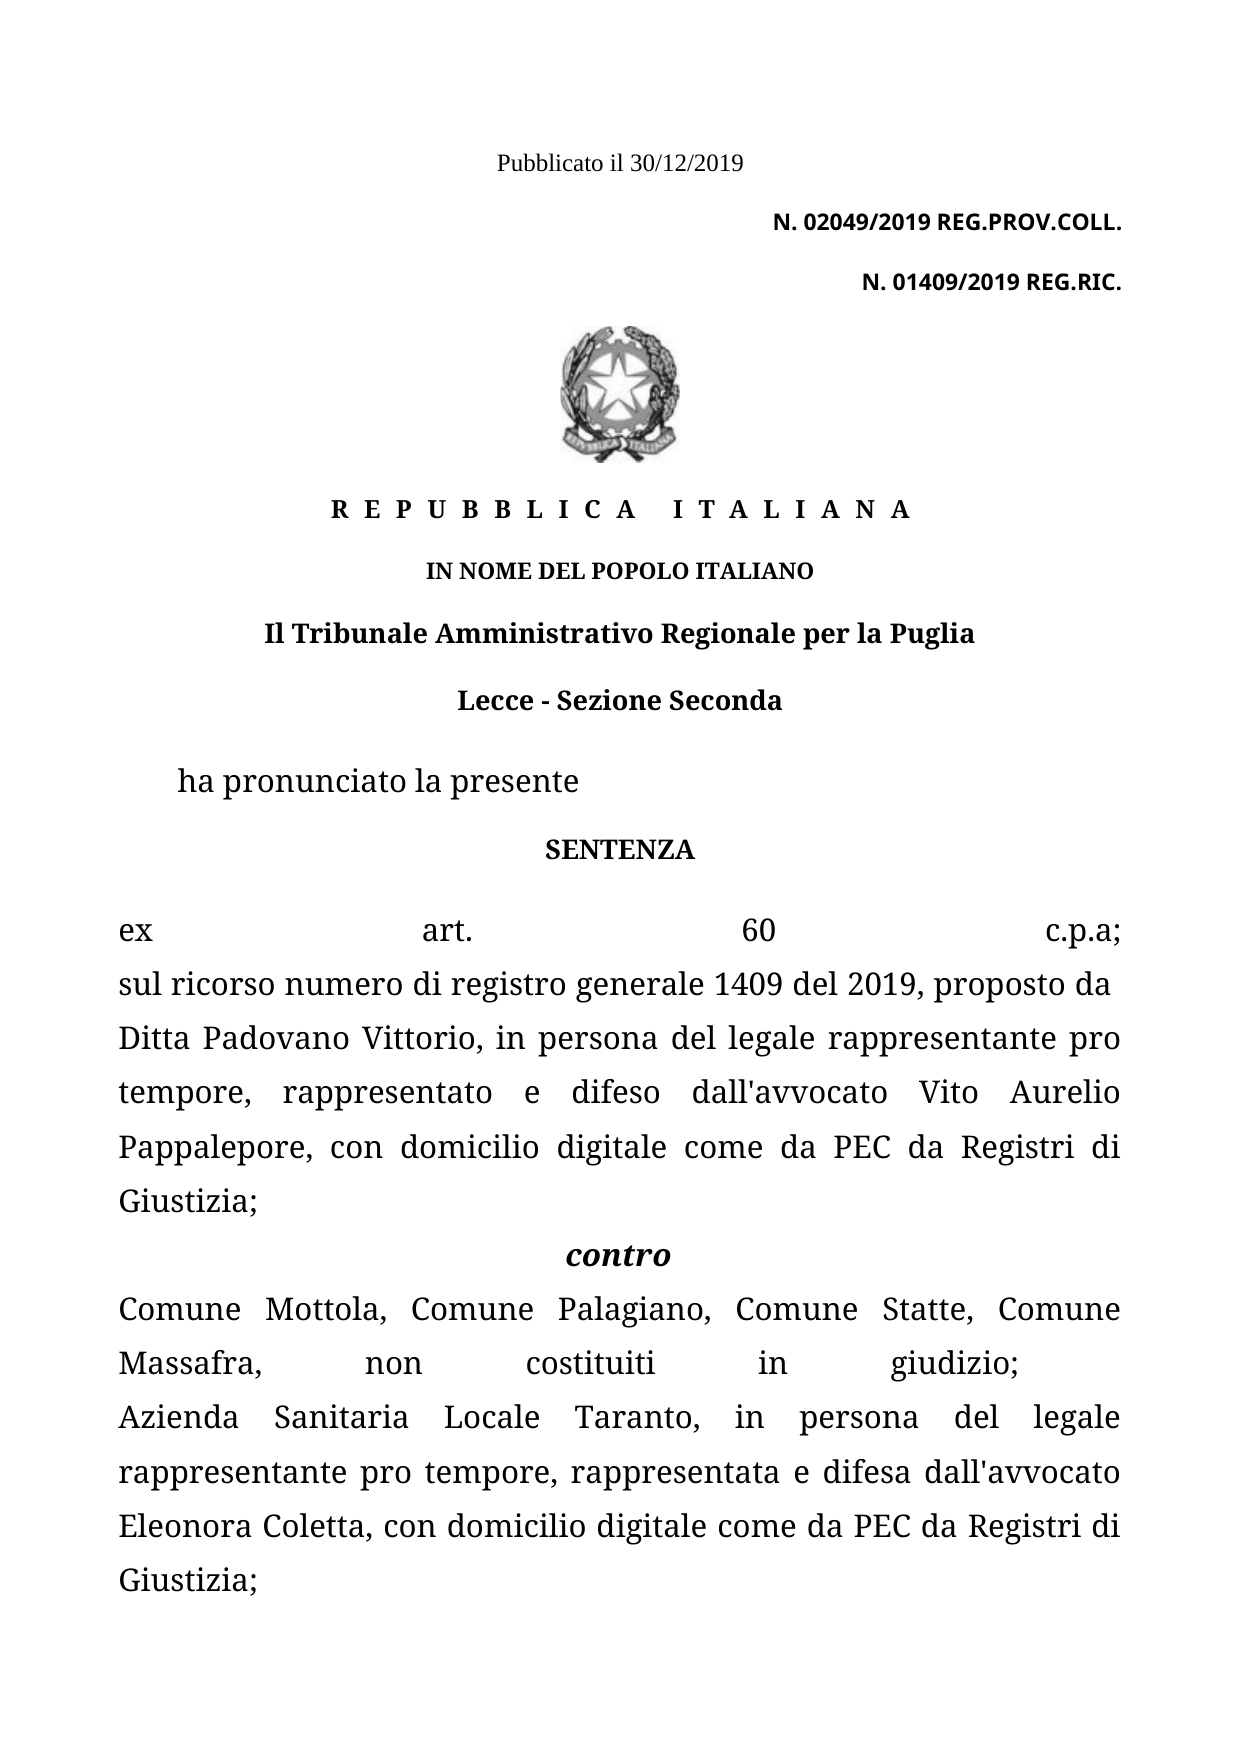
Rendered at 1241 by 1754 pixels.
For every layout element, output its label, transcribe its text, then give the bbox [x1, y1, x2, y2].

text IN NOME DEL POPOLO ITALIANO [118, 554, 1122, 586]
picture [560, 326, 680, 463]
text SENTENZA [118, 830, 1122, 867]
text ha pronunciato la presente [118, 747, 1122, 801]
text contro [118, 1221, 1122, 1276]
text Lecce - Sezione Seconda [118, 681, 1122, 718]
text REPUBBLICA ITALIANA [118, 491, 1122, 525]
text N. 01409/2019 REG.RIC. [118, 266, 1122, 297]
text Il Tribunale Amministrativo Regionale per la Puglia [118, 615, 1122, 652]
text N. 02049/2019 REG.PROV.COLL. [118, 206, 1122, 237]
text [118, 1276, 1122, 1601]
text Pubblicato il 30/12/2019 [118, 148, 1122, 176]
text ex art. 60 c.p.a; sul ricorso numero di registro generale 1409 del 2019, proposto da Ditta Padovano Vittorio, in persona del legale rappresentante pro tempore, rappresentato e difeso dall'avvocato Vito Aurelio Pappalepore, con domicilio digitale come da PEC da Registri di Giustizia; [118, 896, 1122, 1221]
